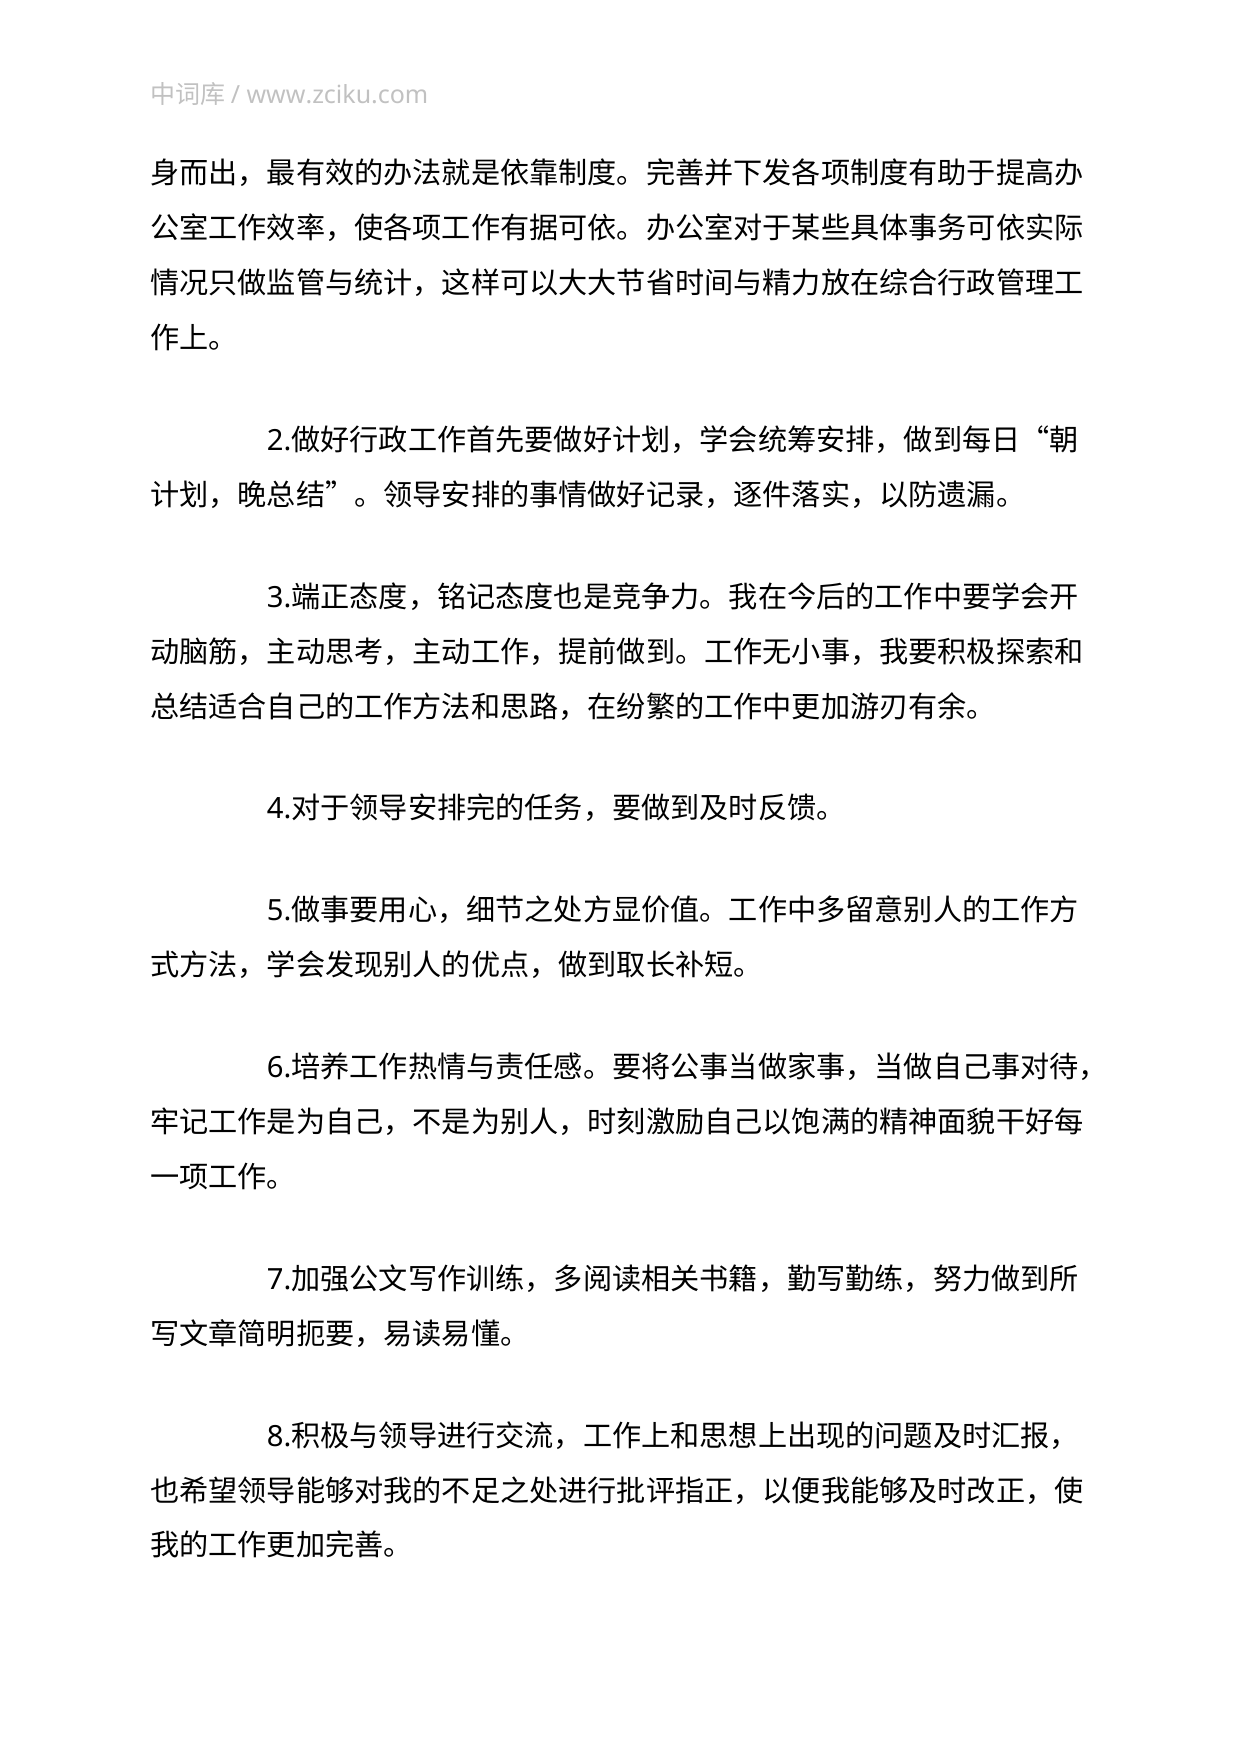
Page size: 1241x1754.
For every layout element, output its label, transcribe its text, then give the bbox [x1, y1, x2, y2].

text 3.端正态度，铭记态度也是竞争力。我在今后的工作中要学会开动脑筋，主动思考，主动工作，提前做到。工作无小事，我要积极探索和总结适合自己的工作方法和思路，在纷繁的工作中更加游刃有余。 [150, 573, 1090, 725]
text 5.做事要用心，细节之处方显价值。工作中多留意别人的工作方式方法，学会发现别人的优点，做到取长补短。 [150, 887, 1090, 984]
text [150, 150, 1090, 357]
text 6.培养工作热情与责任感。要将公事当做家事，当做自己事对待，牢记工作是为自己，不是为别人，时刻激励自己以饱满的精神面貌干好每一项工作。 [150, 1044, 1090, 1196]
text 8.积极与领导进行交流，工作上和思想上出现的问题及时汇报，也希望领导能够对我的不足之处进行批评指正，以便我能够及时改正，使我的工作更加完善。 [150, 1412, 1090, 1564]
text 2.做好行政工作首先要做好计划，学会统筹安排，做到每日“朝计划，晚总结”。领导安排的事情做好记录，逐件落实，以防遗漏。 [150, 416, 1090, 514]
text 4.对于领导安排完的任务，要做到及时反馈。 [150, 785, 1090, 827]
text 7.加强公文写作训练，多阅读相关书籍，勤写勤练，努力做到所写文章简明扼要，易读易懂。 [150, 1255, 1090, 1353]
